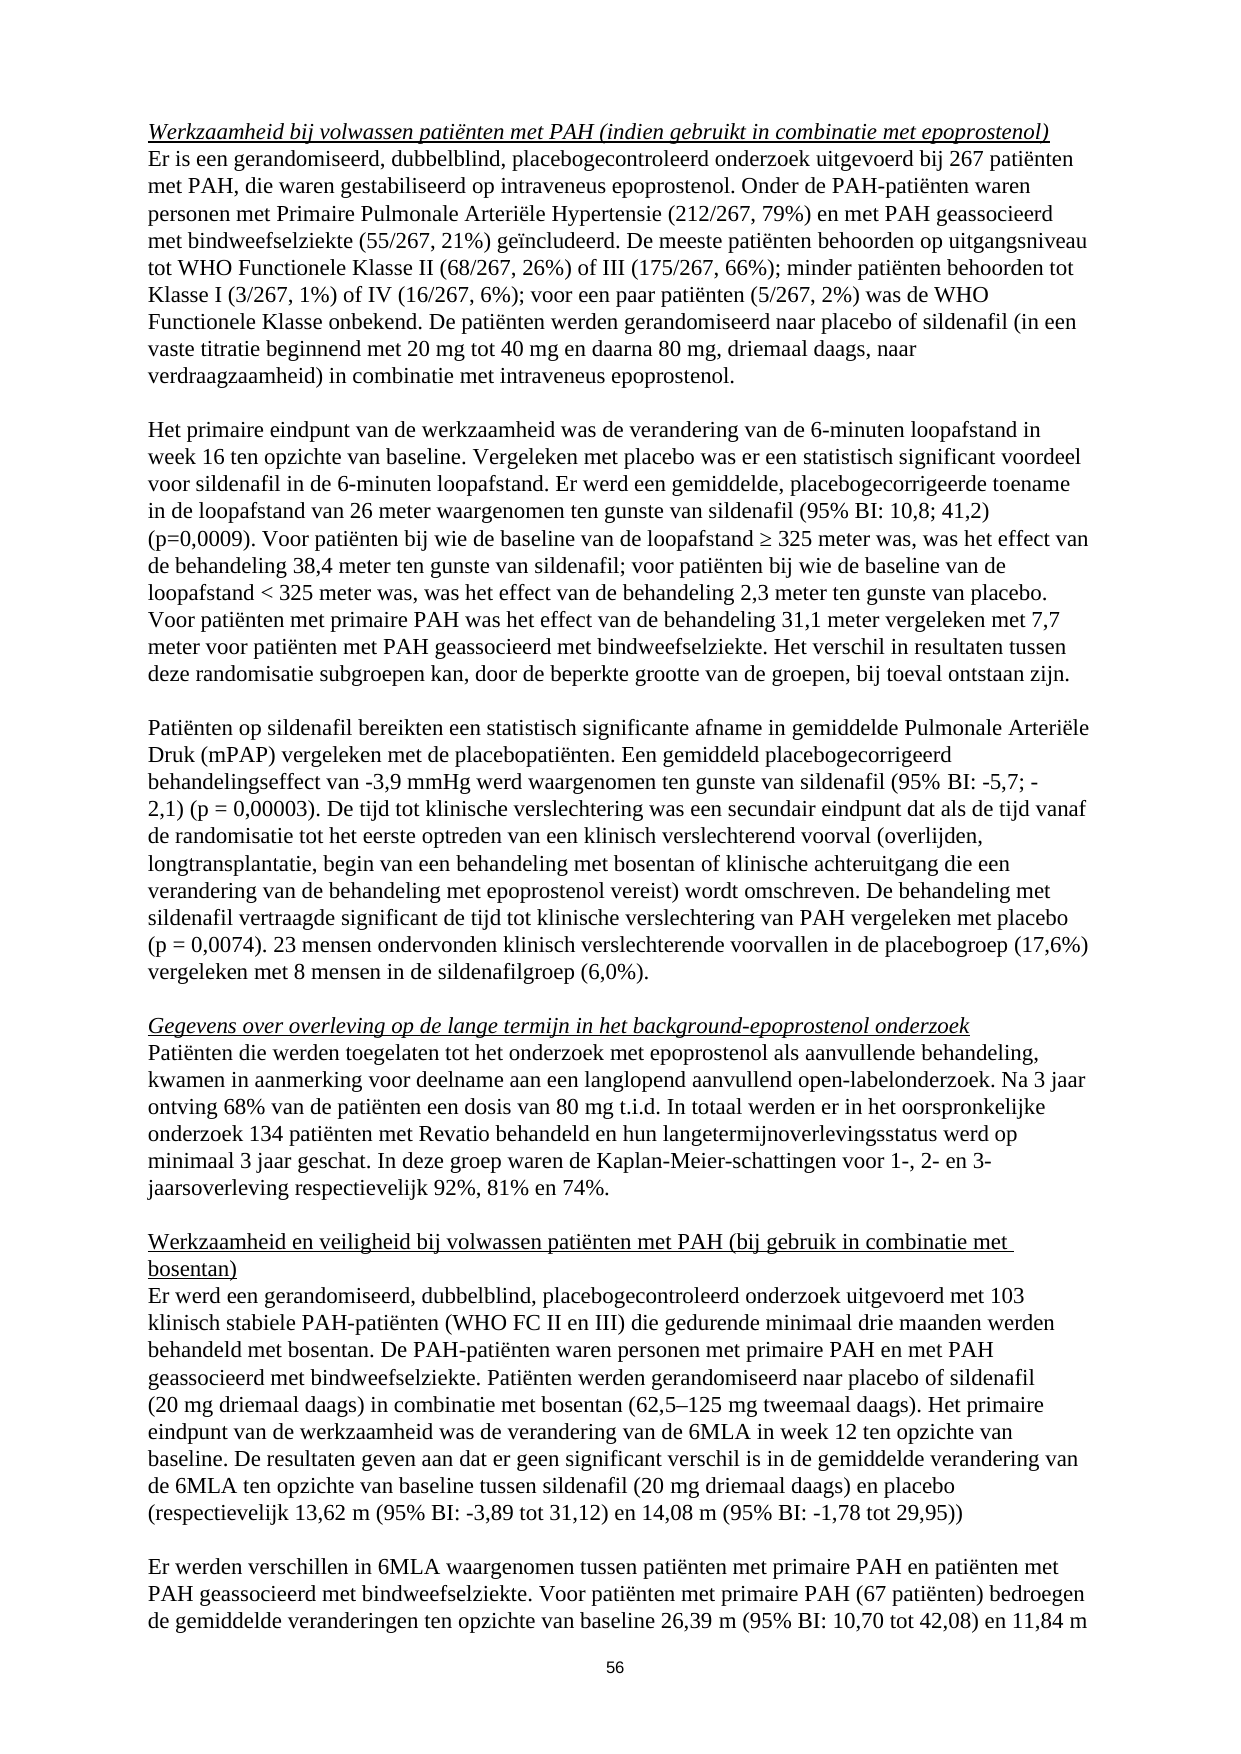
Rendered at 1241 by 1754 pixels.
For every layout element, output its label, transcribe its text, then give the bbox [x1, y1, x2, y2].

text Het primaire eindpunt van de werkzaamheid was de verandering van de 6-minuten loopafstand in week 16 ten opzichte van baseline. Vergeleken met placebo was er een statistisch significant voordeel voor sildenafil in de 6-minuten loopafstand. Er werd een gemiddelde, placebogecorrigeerde toename in de loopafstand van waargenomen ten gunste van sildenafil (95% BI: 10,8; 41,2) (p=0,0009). Voor patiënten bij wie de baseline van de loopafstand ≥ was, was het effect van de behandeling ten gunste van sildenafil; voor patiënten bij wie de baseline van de loopafstand < was, was het effect van de behandeling ten gunste van placebo. Voor patiënten met primaire PAH was het effect van de behandeling vergeleken met voor patiënten met PAH geassocieerd met bindweefselziekte. Het verschil in resultaten tussen deze randomisatie subgroepen kan, door de beperkte grootte van de groepen, bij toeval ontstaan zijn. [148, 416, 1093, 687]
text Werkzaamheid en veiligheid bij volwassen patiënten met PAH (bij gebruik in combinatie met bosentan) [148, 1228, 1093, 1282]
text Er is een gerandomiseerd, dubbelblind, placebogecontroleerd onderzoek uitgevoerd bij 267 patiënten met PAH, die waren gestabiliseerd op intraveneus epoprostenol. Onder de PAH-patiënten waren personen met Primaire Pulmonale Arteriële Hypertensie (212/267, 79%) en met PAH geassocieerd met bindweefselziekte (55/267, 21%) geïncludeerd. De meeste patiënten behoorden op uitgangsniveau tot WHO Functionele Klasse II (68/267, 26%) of III (175/267, 66%); minder patiënten behoorden tot Klasse I (3/267, 1%) of IV (16/267, 6%); voor een paar patiënten (5/267, 2%) was de WHO Functionele Klasse onbekend. De patiënten werden gerandomiseerd naar placebo of sildenafil (in een vaste titratie beginnend met 20 mg tot 40 mg en daarna 80 mg, driemaal daags, naar verdraagzaamheid) in combinatie met intraveneus epoprostenol. [148, 145, 1093, 389]
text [148, 1553, 1093, 1634]
text Werkzaamheid bij volwassen patiënten met PAH (indien gebruikt in combinatie met epoprostenol) [148, 118, 1093, 145]
text Gegevens over overleving op de lange termijn in het background-epoprostenol onderzoek [148, 1012, 1093, 1038]
text Er werd een gerandomiseerd, dubbelblind, placebogecontroleerd onderzoek uitgevoerd met 103 klinisch stabiele PAH-patiënten (WHO FC II en III) die gedurende minimaal drie maanden werden behandeld met bosentan. De PAH-patiënten waren personen met primaire PAH en met PAH geassocieerd met bindweefselziekte. Patiënten werden gerandomiseerd naar placebo of sildenafil (20 mg driemaal daags) in combinatie met bosentan (62,5–125 mg tweemaal daags). Het primaire eindpunt van de werkzaamheid was de verandering van de 6MLA in week 12 ten opzichte van baseline. De resultaten geven aan dat er geen significant verschil is in de gemiddelde verandering van de 6MLA ten opzichte van baseline tussen sildenafil (20 mg driemaal daags) en placebo (respectievelijk 13,62 m (95% BI: -3,89 tot 31,12) en 14,08 m (95% BI: -1,78 tot 29,95)) [148, 1282, 1093, 1526]
text Patiënten die werden toegelaten tot het onderzoek met epoprostenol als aanvullende behandeling, kwamen in aanmerking voor deelname aan een langlopend aanvullend open-labelonderzoek. Na 3 jaar ontving 68% van de patiënten een dosis van 80 mg t.i.d. In totaal werden er in het oorspronkelijke onderzoek 134 patiënten met Revatio behandeld en hun langetermijnoverlevingsstatus werd op minimaal 3 jaar geschat. In deze groep waren de Kaplan-Meier-schattingen voor 1-, 2- en 3- jaarsoverleving respectievelijk 92%, 81% en 74%. [148, 1038, 1093, 1201]
text Patiënten op sildenafil bereikten een statistisch significante afname in gemiddelde Pulmonale Arteriële Druk (mPAP) vergeleken met de placebopatiënten. Een gemiddeld placebogecorrigeerd behandelingseffect van -3,9 mmHg werd waargenomen ten gunste van sildenafil (95% BI: -5,7; -2,1) (p = 0,00003). De tijd tot klinische verslechtering was een secundair eindpunt dat als de tijd vanaf de randomisatie tot het eerste optreden van een klinisch verslechterend voorval (overlijden, longtransplantatie, begin van een behandeling met bosentan of klinische achteruitgang die een verandering van de behandeling met epoprostenol vereist) wordt omschreven. De behandeling met sildenafil vertraagde significant de tijd tot klinische verslechtering van PAH vergeleken met placebo (p = 0,0074). 23 mensen ondervonden klinisch verslechterende voorvallen in de placebogroep (17,6%) vergeleken met 8 mensen in de sildenafilgroep (6,0%). [148, 714, 1093, 985]
